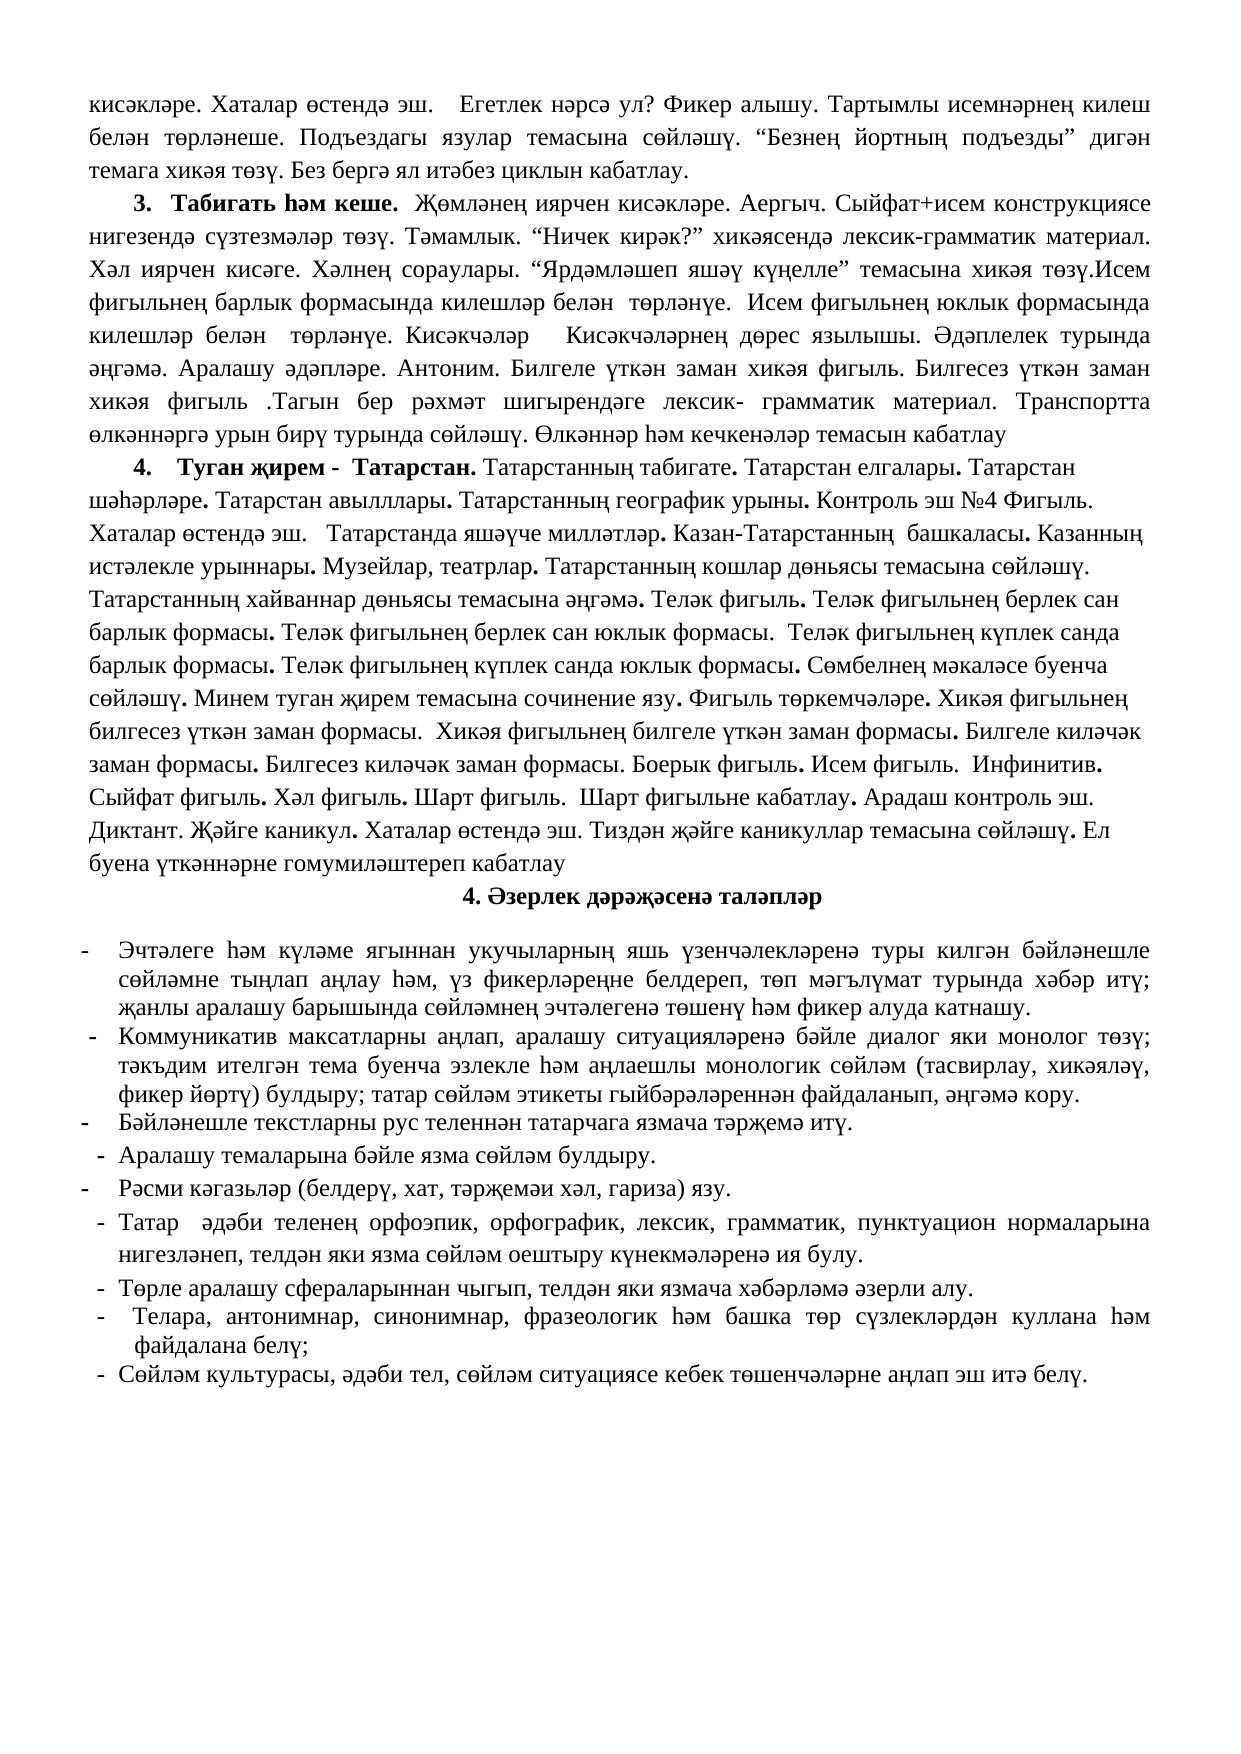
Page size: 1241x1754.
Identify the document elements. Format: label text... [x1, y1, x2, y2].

list Телара, антонимнар, синонимнар, фразеологик һәм башка төр сүзлекләрдән куллана һәм файдалана белү; [97, 1301, 1152, 1359]
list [89, 89, 1152, 183]
list Төрле аралашу сфераларыннан чыгып, телдән яки язмача хәбәрләмә әзерли алу. [97, 1273, 1152, 1301]
list Аралашу темаларына бәйле язма сөйләм булдыру. [97, 1141, 1152, 1169]
list Коммуникатив максатларны аңлап, аралашу ситуацияләренә бәйле диалог яки монолог төзү; тәкъдим ителгән тема буенча эзлекле һәм аңлаешлы монологик сөйләм (тасвирлау, хикәяләү, фикер йөртү) булдыру; татар сөйләм этикеты гыйбәрәләреннән файдаланып, әңгәмә кору. [89, 1021, 1152, 1107]
list Бәйләнешле текстларны рус теленнән татарчага язмача тәрҗемә итү. [81, 1107, 1152, 1136]
list 4. Әзерлек дәрәҗәсенә таләпләр [133, 881, 1152, 910]
list Табигать һәм кеше. Җөмләнең иярчен кисәкләре. Аергыч. Сыйфат+исем конструкциясе нигезендә сүзтезмәләр төзү. Тәмамлык. “Ничек кирәк?” хикәясендә лексик-грамматик материал. Хәл иярчен кисәге. Хәлнең сораулары. “Ярдәмләшеп яшәү күңелле” темасына хикәя төзү.Исем фигыльнең барлык формасында килешләр белән төрләнүе. Исем фигыльнең юклык формасында килешләр белән төрләнүе. Кисәкчәләр Кисәкчәләрнең дөрес язылышы. Әдәплелек турында әңгәмә. Аралашу әдәпләре. Антоним. Билгеле үткән заман хикәя фигыль. Билгесез үткән заман хикәя фигыль .Тагын бер рәхмәт шигырендәге лексик- грамматик материал. Транспортта өлкәннәргә урын бирү турында сөйләшү. Өлкәннәр һәм кечкенәләр темасын кабатлау [89, 188, 1152, 448]
list Рәсми кәгазьләр (белдерү, хат, тәрҗемәи хәл, гариза) язу. [81, 1173, 1152, 1202]
list Сөйләм культурасы, әдәби тел, сөйләм ситуациясе кебек төшенчәләрне аңлап эш итә белү. [97, 1359, 1152, 1388]
list Туган җирем - Татарстан. Татарстанның табигате. Татарстан елгалары. Татарстан шәһәрләре. Татарстан авылллары. Татарстанның географик урыны. Контроль эш №4 Фигыль. Хаталар өстендә эш. Татарстанда яшәүче милләтләр. Казан-Татарстанның башкаласы. Казанның истәлекле урыннары. Музейлар, театрлар. Татарстанның кошлар дөньясы темасына сөйләшү. Татарстанның хайваннар дөньясы темасына әңгәмә. Теләк фигыль. Теләк фигыльнең берлек сан барлык формасы. Теләк фигыльнең берлек сан юклык формасы. Теләк фигыльнең күплек санда барлык формасы. Теләк фигыльнең күплек санда юклык формасы. Сөмбелнең мәкаләсе буенча сөйләшү. Минем туган җирем темасына сочинение язу. Фигыль төркемчәләре. Хикәя фигыльнең билгесез үткән заман формасы. Хикәя фигыльнең билгеле үткән заман формасы. Билгеле киләчәк заман формасы. Билгесез киләчәк заман формасы. Боерык фигыль. Исем фигыль. Инфинитив. Сыйфат фигыль. Хәл фигыль. Шарт фигыль. Шарт фигыльне кабатлау. Арадаш контроль эш. Диктант. Җәйге каникул. Хаталар өстендә эш. Тиздән җәйге каникуллар темасына сөйләшү. Ел буена үткәннәрне гомумиләштереп кабатлау [89, 452, 1152, 877]
list Татар әдәби теленең орфоэпик, орфографик, лексик, грамматик, пунктуацион нормаларына нигезләнеп, телдән яки язма сөйләм оештыру күнекмәләренә ия булу. [97, 1207, 1152, 1268]
list Эчтәлеге һәм күләме ягыннан укучыларның яшь үзенчәлекләренә туры килгән бәйләнешле сөйләмне тыңлап аңлау һәм, үз фикерләреңне белдереп, төп мәгълүмат турында хәбәр итү; җанлы аралашу барышында сөйләмнең эчтәлегенә төшенү һәм фикер алуда катнашу. [81, 935, 1152, 1021]
